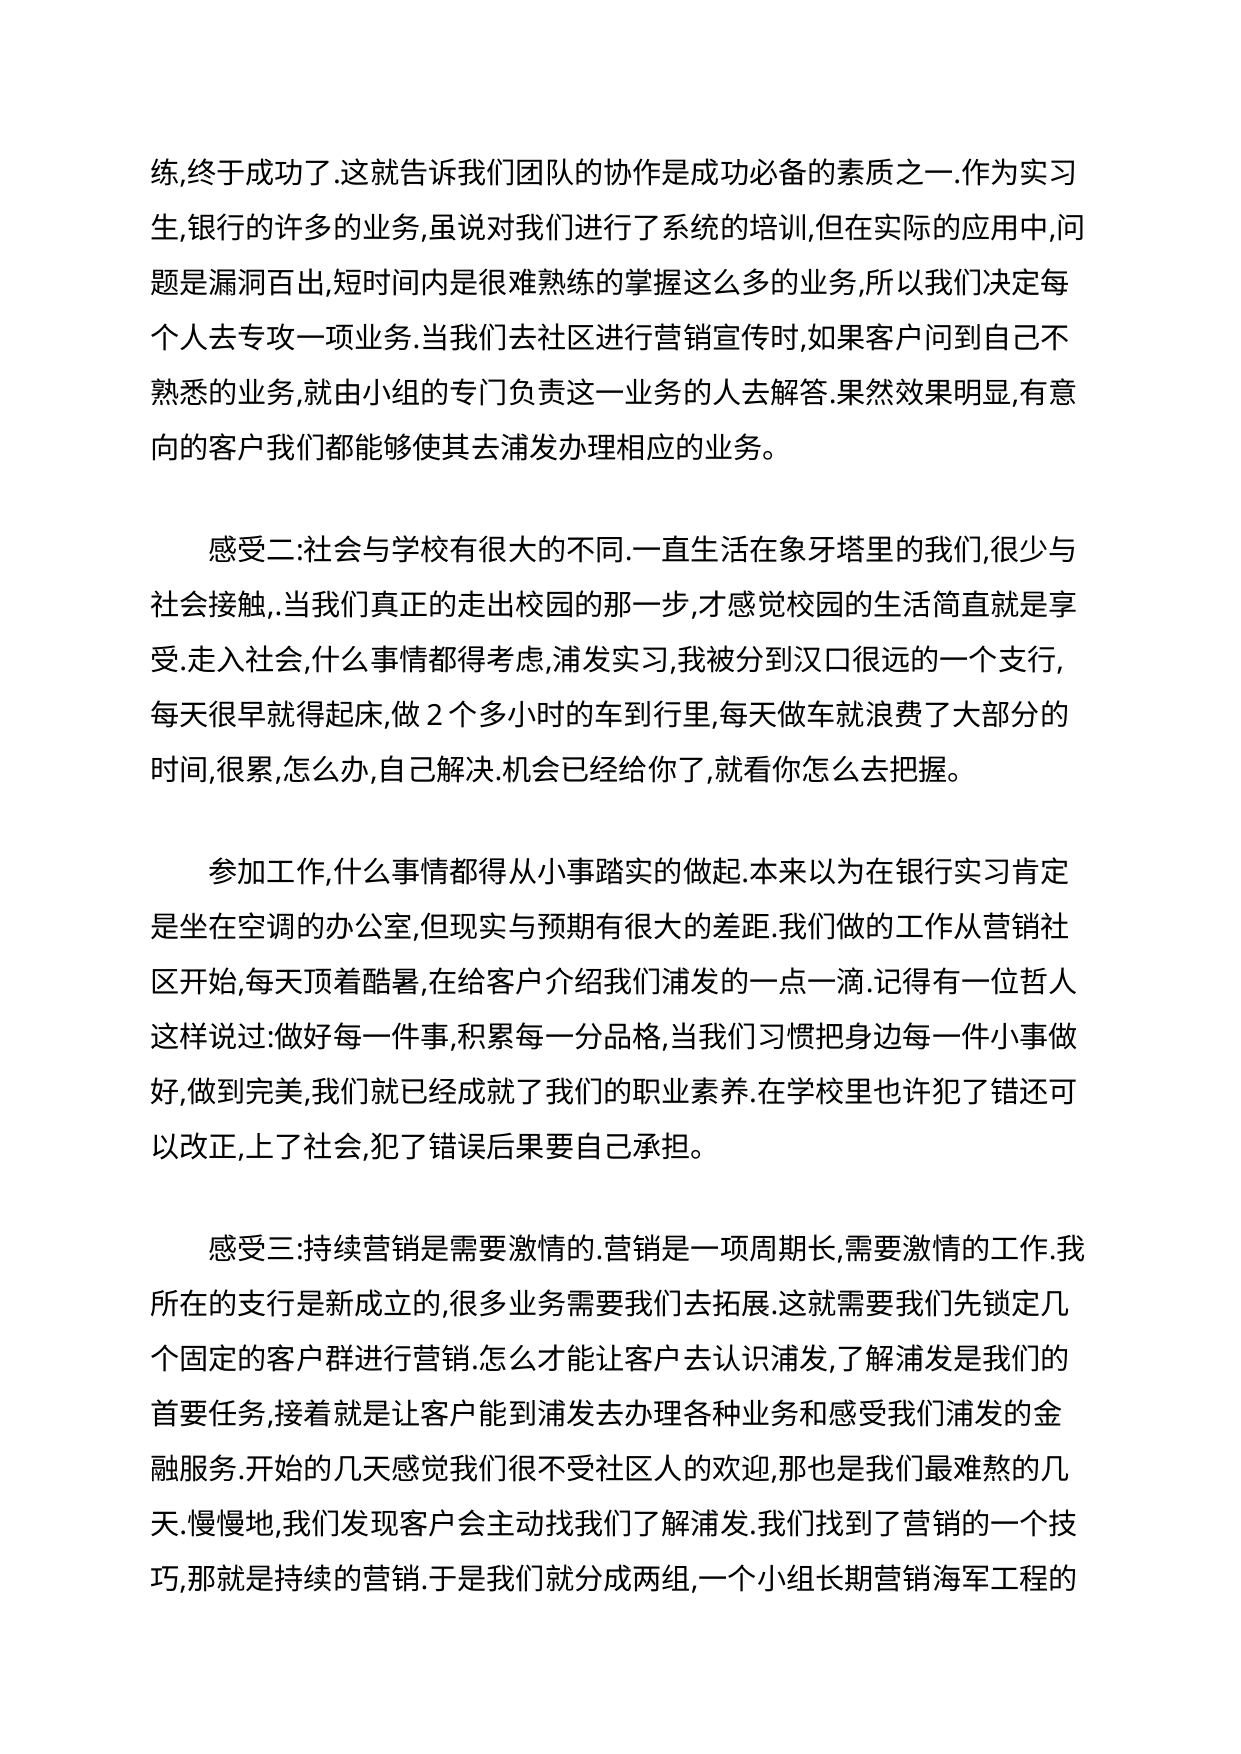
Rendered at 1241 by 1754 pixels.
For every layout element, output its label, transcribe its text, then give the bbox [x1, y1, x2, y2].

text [150, 1226, 1090, 1598]
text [150, 150, 1090, 467]
text 感受二:社会与学校有很大的不同.一直生活在象牙塔里的我们,很少与社会接触,.当我们真正的走出校园的那一步,才感觉校园的生活简直就是享受.走入社会,什么事情都得考虑,浦发实习,我被分到汉口很远的一个支行,每天很早就得起床,做2个多小时的车到行里,每天做车就浪费了大部分的时间,很累,怎么办,自己解决.机会已经给你了,就看你怎么去把握。 [150, 527, 1090, 789]
text 参加工作,什么事情都得从小事踏实的做起.本来以为在银行实习肯定是坐在空调的办公室,但现实与预期有很大的差距.我们做的工作从营销社区开始,每天顶着酷暑,在给客户介绍我们浦发的一点一滴.记得有一位哲人这样说过:做好每一件事,积累每一分品格,当我们习惯把身边每一件小事做好,做到完美,我们就已经成就了我们的职业素养.在学校里也许犯了错还可以改正,上了社会,犯了错误后果要自己承担。 [150, 849, 1090, 1166]
